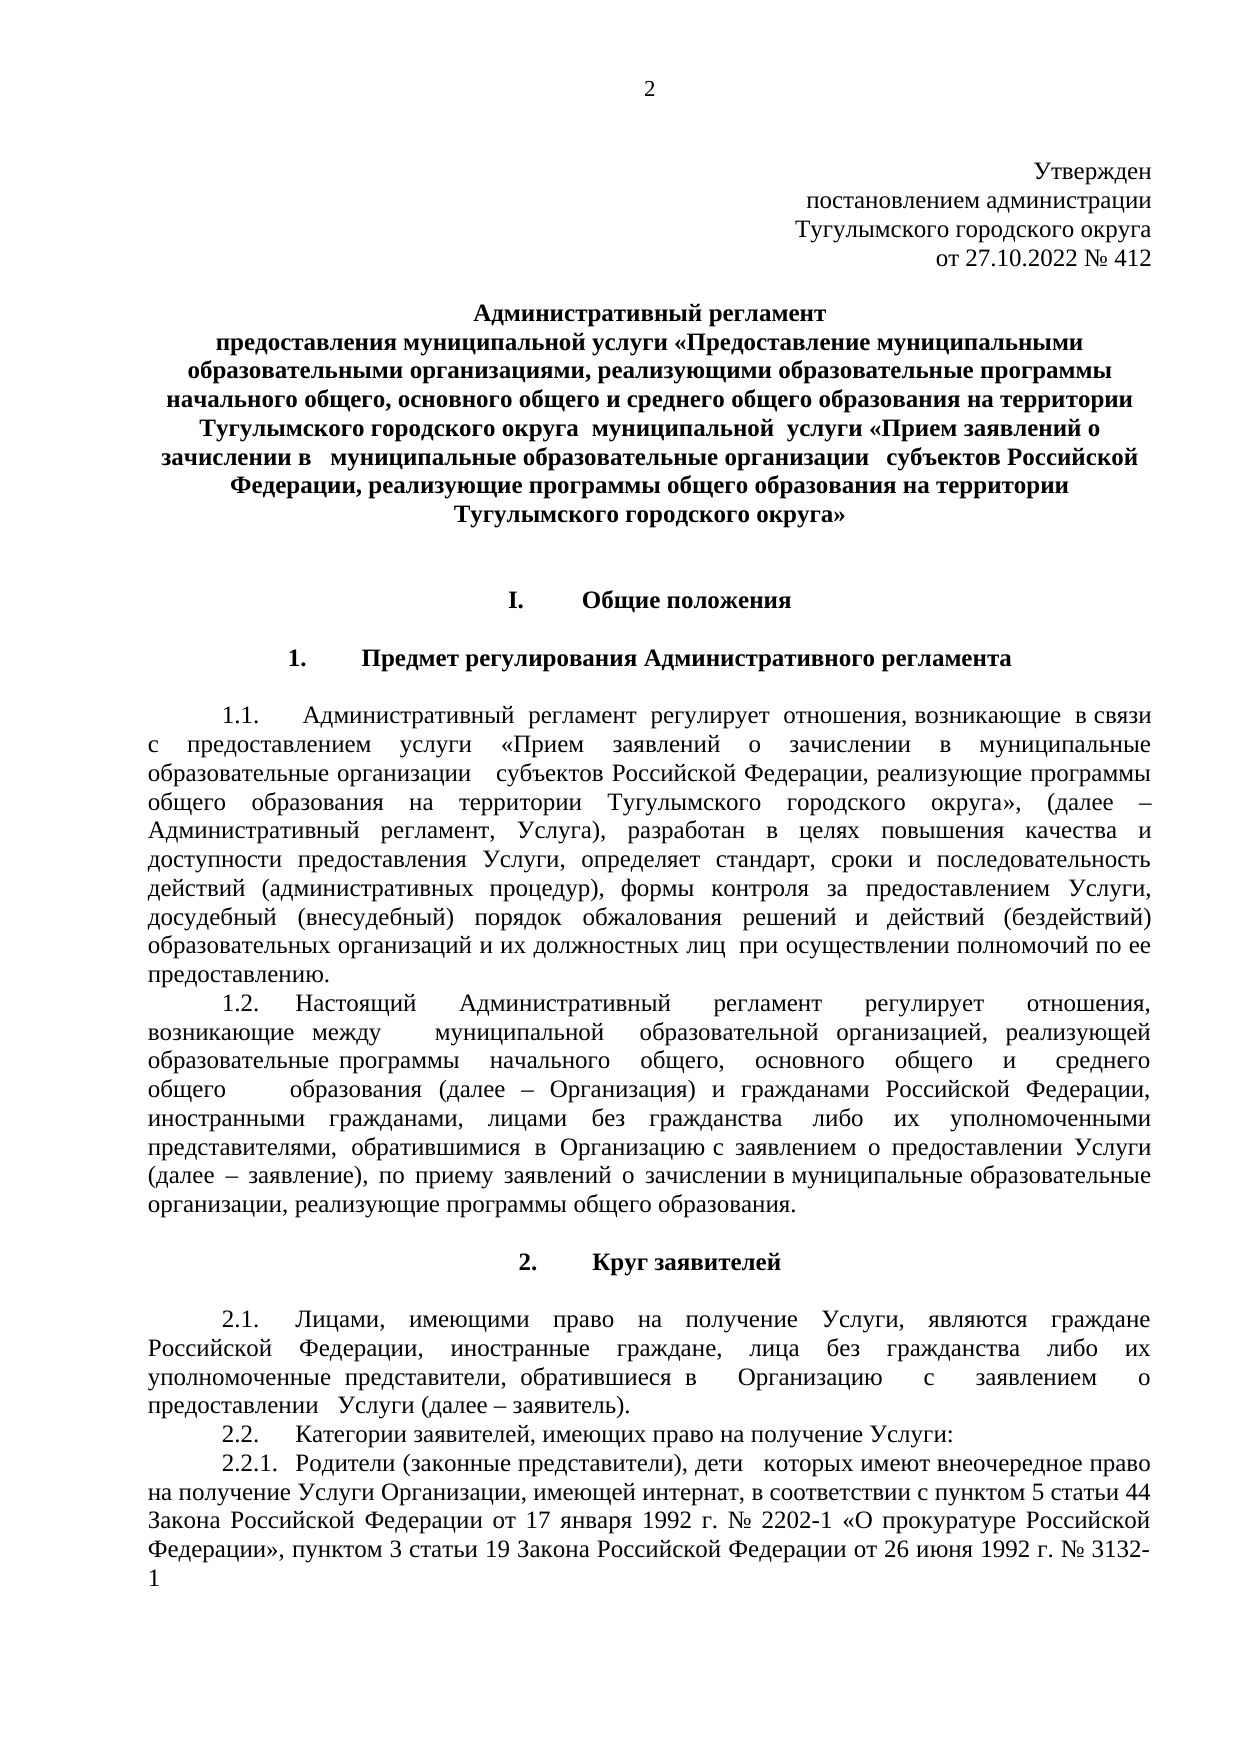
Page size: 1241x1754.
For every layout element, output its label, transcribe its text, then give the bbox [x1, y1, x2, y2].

list Родители (законные представители), дети которых имеют внеочередное право на получение Услуги Организации, имеющей интернат, в соответствии с пунктом 5 статьи 44 Закона Российской Федерации от 17 января 1992 г. № 2202-1 «О прокуратуре Российской Федерации», пунктом 3 статьи 19 Закона Российской Федерации от 26 июня 1992 г. № 3132-1 [148, 1448, 1152, 1592]
text постановлением администрации [148, 185, 1152, 214]
list Настоящий Административный регламент регулирует отношения, возникающие между муниципальной образовательной организацией, реализующей образовательные программы начального общего, основного общего и среднего общего образования (далее – Организация) и гражданами Российской Федерации, иностранными гражданами, лицами без гражданства либо их уполномоченными представителями, обратившимися в Организацию с заявлением о предоставлении Услуги (далее – заявление), по приему заявлений о зачислении в муниципальные образовательные организации, реализующие программы общего образования. [148, 988, 1152, 1218]
text предоставления муниципальной услуги «Предоставление муниципальными образовательными организациями, реализующими образовательные программы начального общего, основного общего и среднего общего образования на территории Тугулымского городского округа муниципальной услуги «Прием заявлений о зачислении в муниципальные образовательные организации субъектов Российской Федерации, реализующие программы общего образования на территории Тугулымского городского округа» [148, 327, 1152, 528]
list Категории заявителей, имеющих право на получение Услуги: [222, 1419, 1152, 1448]
list Предмет регулирования Административного регламента [148, 643, 1152, 672]
list Административный регламент регулирует отношения, возникающие в связи с предоставлением услуги «Прием заявлений о зачислении в муниципальные образовательные организации субъектов Российской Федерации, реализующие программы общего образования на территории Тугулымского городского округа», (далее – Административный регламент, Услуга), разработан в целях повышения качества и доступности предоставления Услуги, определяет стандарт, сроки и последовательность действий (административных процедур), формы контроля за предоставлением Услуги, досудебный (внесудебный) порядок обжалования решений и действий (бездействий) образовательных организаций и их должностных лиц при осуществлении полномочий по ее предоставлению. [148, 700, 1152, 988]
text Утвержден [148, 156, 1152, 185]
list Круг заявителей [148, 1247, 1152, 1275]
subtitle Общие положения [148, 585, 1152, 614]
text Тугулымского городского округа [148, 214, 1152, 243]
subtitle Административный регламент [148, 298, 1152, 327]
list Лицами, имеющими право на получение Услуги, являются граждане Российской Федерации, иностранные граждане, лица без гражданства либо их уполномоченные представители, обратившиеся в Организацию с заявлением о предоставлении Услуги (далее – заявитель). [148, 1304, 1152, 1419]
text от 27.10.2022 № 412 [148, 243, 1152, 271]
